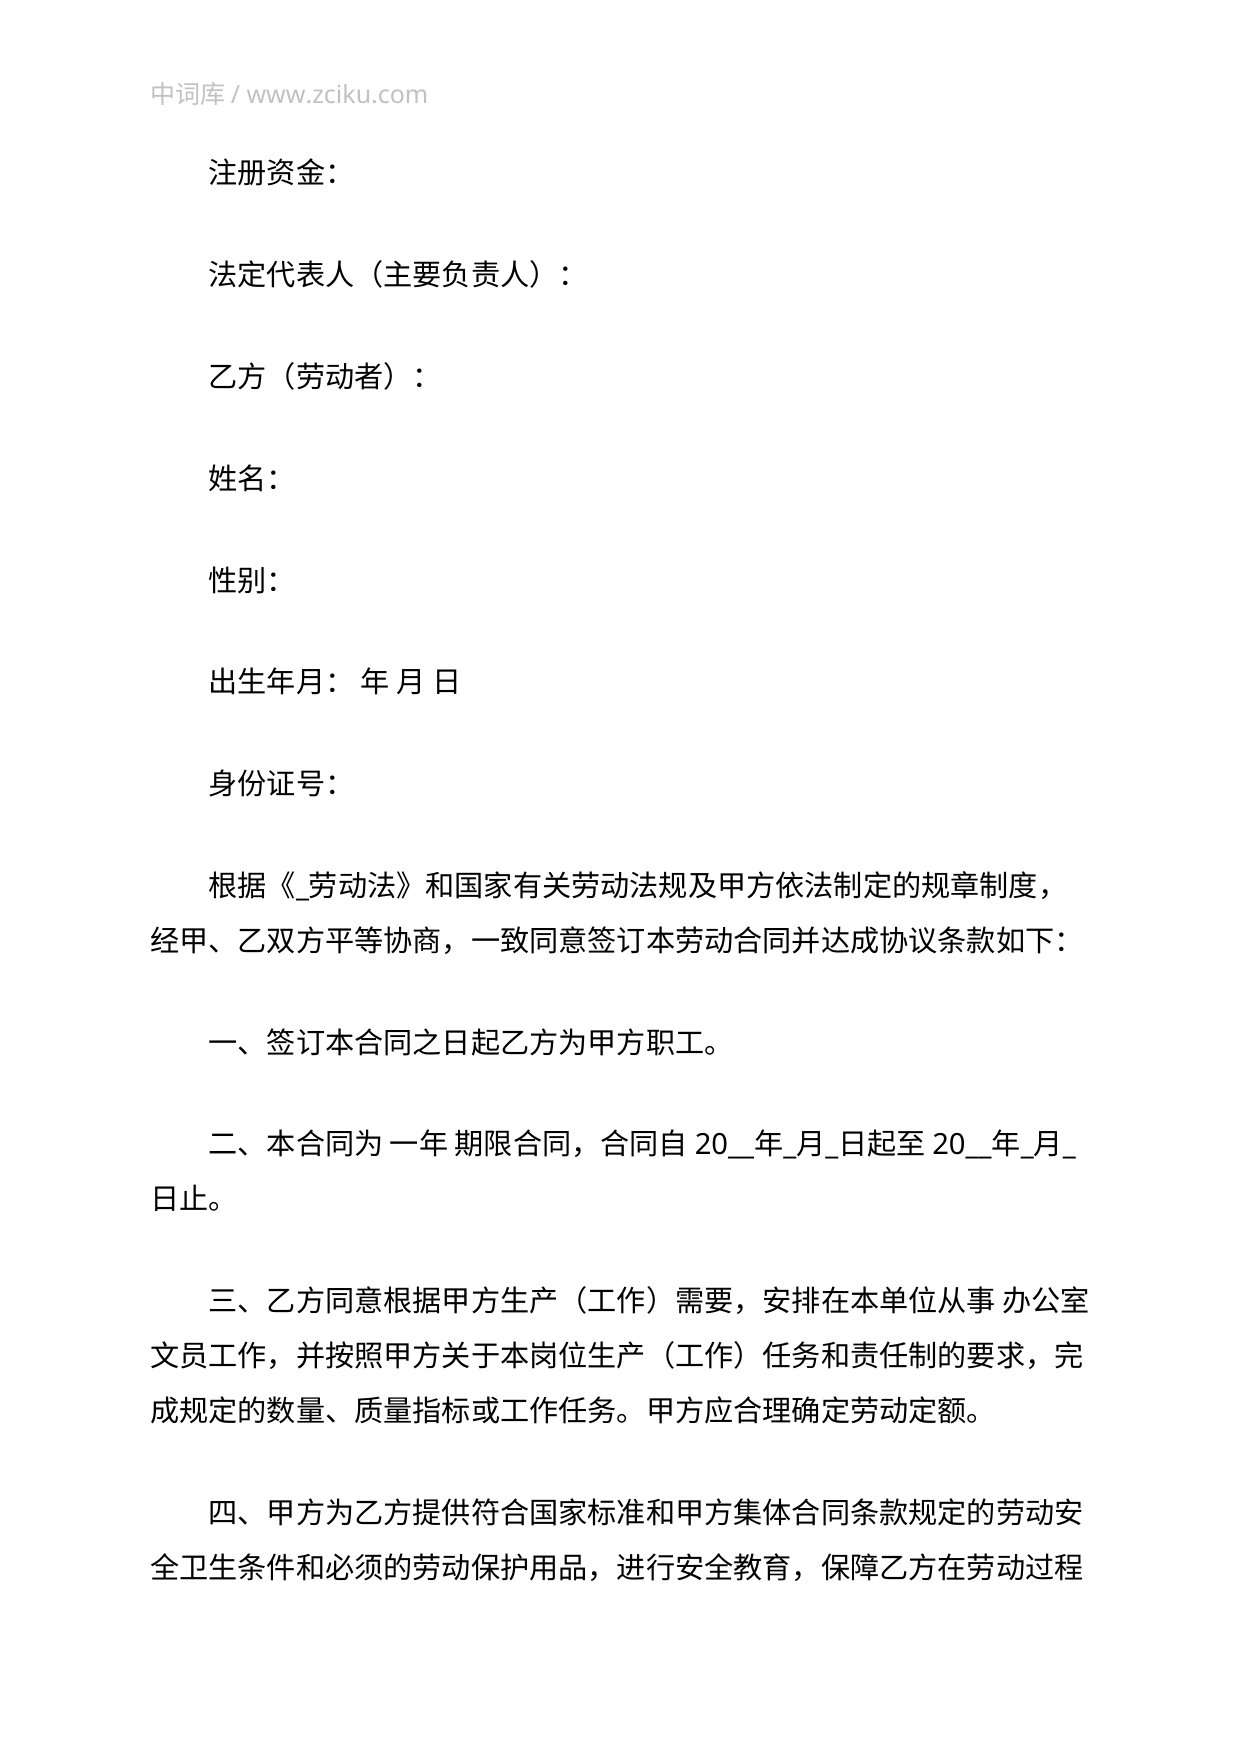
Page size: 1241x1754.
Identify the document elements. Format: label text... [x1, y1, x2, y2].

text 性别： [150, 557, 1090, 599]
text 一、签订本合同之日起乙方为甲方职工。 [150, 1019, 1090, 1061]
text 法定代表人（主要负责人）： [150, 252, 1090, 294]
text 身份证号： [150, 761, 1090, 803]
text 姓名： [150, 455, 1090, 498]
text 乙方（劳动者）： [150, 353, 1090, 396]
text 二、本合同为 一年 期限合同，合同自 20__年_月_日起至 20__年_月_日止。 [150, 1121, 1090, 1218]
text 注册资金： [150, 150, 1090, 192]
text 根据《_劳动法》和国家有关劳动法规及甲方依法制定的规章制度，经甲、乙双方平等协商，一致同意签订本劳动合同并达成协议条款如下： [150, 862, 1090, 960]
text 出生年月： 年 月 日 [150, 659, 1090, 701]
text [150, 1489, 1090, 1586]
text 三、乙方同意根据甲方生产（工作）需要，安排在本单位从事 办公室文员工作，并按照甲方关于本岗位生产（工作）任务和责任制的要求，完成规定的数量、质量指标或工作任务。甲方应合理确定劳动定额。 [150, 1278, 1090, 1430]
